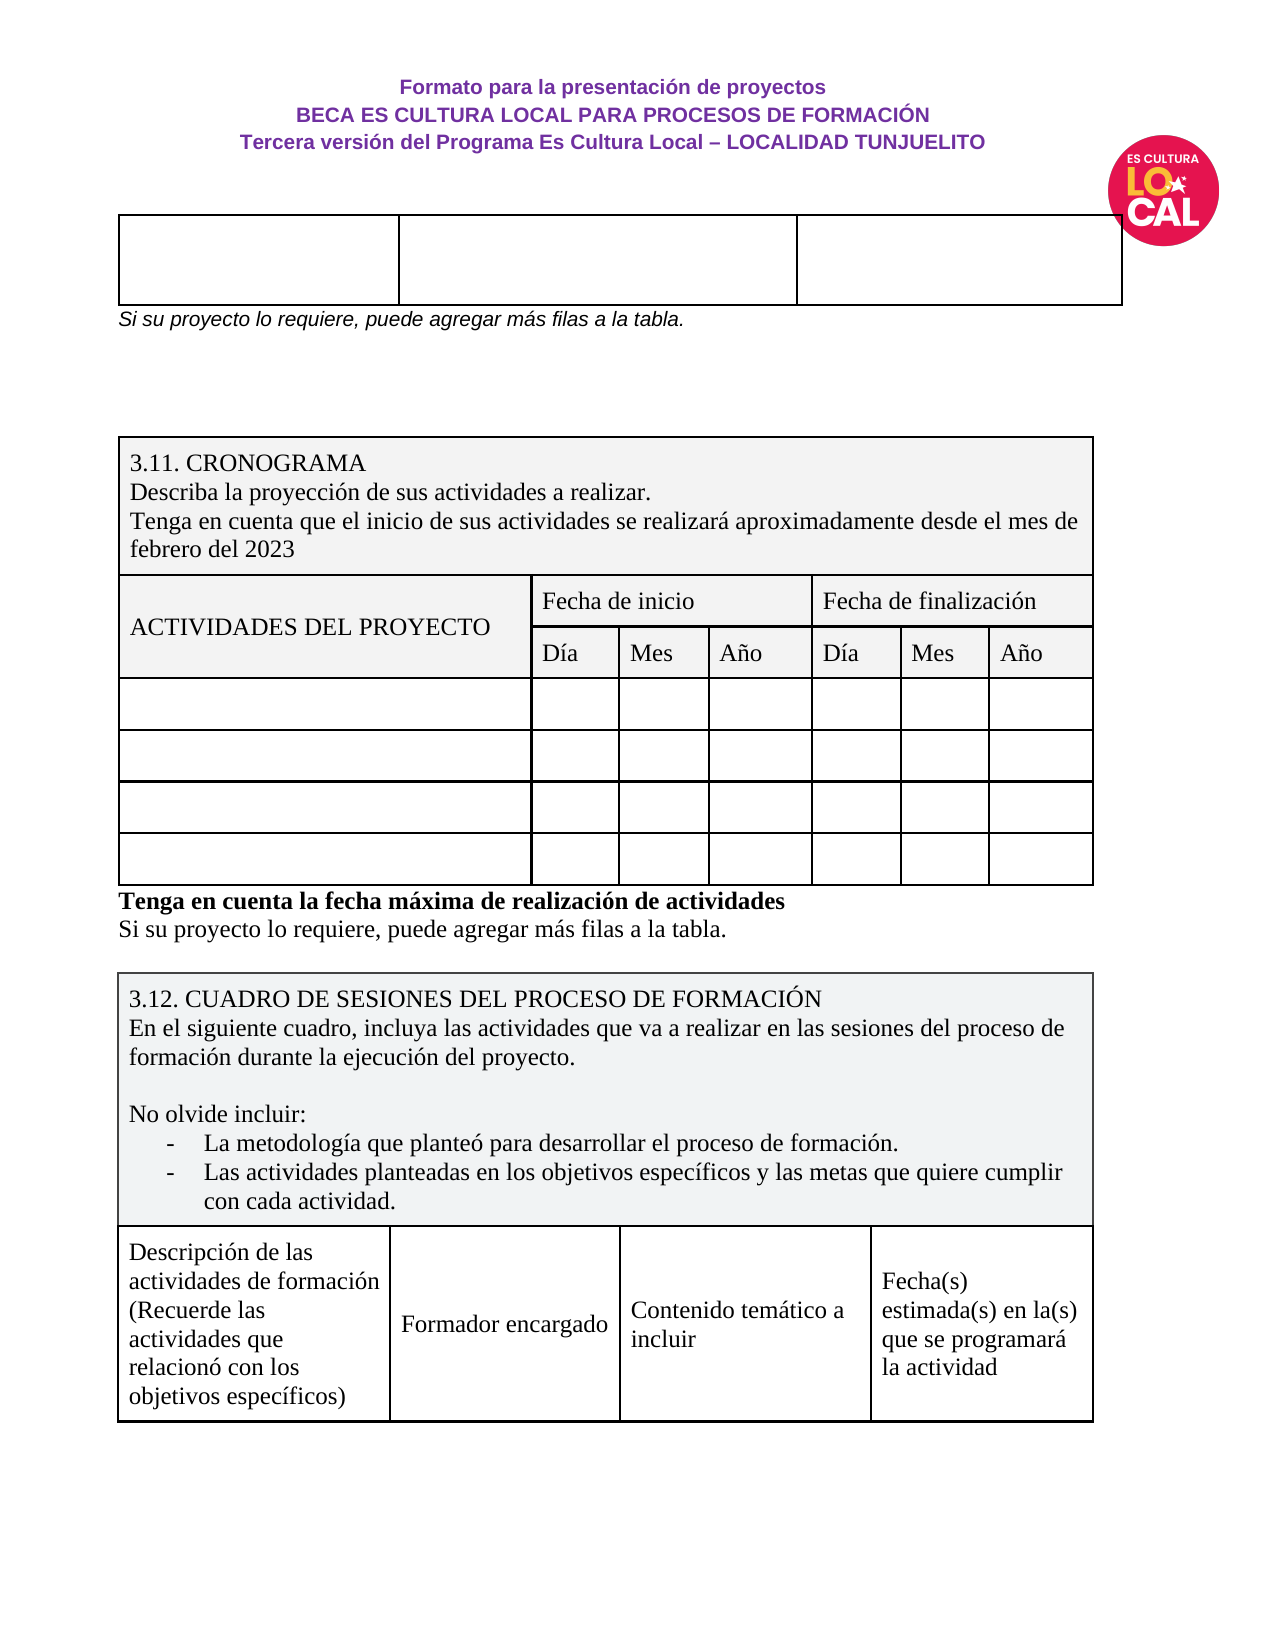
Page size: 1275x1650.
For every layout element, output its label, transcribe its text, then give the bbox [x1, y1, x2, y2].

text Si su proyecto lo requiere, puede agregar más filas a la tabla. [118, 306, 1107, 330]
table_cell [120, 783, 530, 832]
table_cell [813, 834, 900, 884]
table_cell [533, 783, 618, 832]
table_cell [710, 834, 811, 884]
table_cell [798, 216, 1121, 304]
table_cell [813, 731, 900, 780]
text Si su proyecto lo requiere, puede agregar más filas a la tabla. [118, 914, 1107, 943]
table_cell Fecha de inicio [533, 576, 811, 625]
table_cell Mes [620, 628, 708, 677]
table_cell [990, 679, 1092, 729]
table_cell [710, 783, 811, 832]
table_cell [620, 679, 708, 729]
table_cell [990, 731, 1092, 780]
table_cell [902, 731, 988, 780]
table_cell [120, 679, 530, 729]
table_cell Formador encargado [391, 1227, 619, 1420]
table_cell Fecha(s) estimada(s) en la(s) que se programará la actividad [872, 1227, 1092, 1420]
table_cell [902, 783, 988, 832]
table_cell [990, 783, 1092, 832]
table_cell [902, 679, 988, 729]
table_cell [400, 216, 796, 304]
table_cell [990, 834, 1092, 884]
picture [1107, 135, 1220, 247]
table_cell [533, 679, 618, 729]
table_cell Contenido temático a incluir [621, 1227, 870, 1420]
table_cell [533, 731, 618, 780]
table_cell [710, 731, 811, 780]
table_header 3.11. CRONOGRAMA Describa la proyección de sus actividades a realizar. Tenga en cuenta que el inicio de sus actividades se realizará aproximadamente desde el mes de febrero del 2023 [120, 438, 1092, 574]
table_cell [120, 834, 530, 884]
table_cell [533, 834, 618, 884]
table_cell Día [533, 628, 618, 677]
table_header 3.12. CUADRO DE SESIONES DEL PROCESO DE FORMACIÓN En el siguiente cuadro, incluya las actividades que va a realizar en las sesiones del proceso de formación durante la ejecución del proyecto. No olvide incluir: La metodología que planteó para desarrollar el proceso de formación. Las actividades planteadas en los objetivos específicos y las metas que quiere cumplir con cada actividad. [119, 974, 1092, 1225]
table_cell Día [813, 628, 900, 677]
table_cell Mes [902, 628, 988, 677]
table_cell ACTIVIDADES DEL PROYECTO [120, 576, 530, 677]
table_cell [813, 783, 900, 832]
table_cell [620, 731, 708, 780]
table_cell Descripción de las actividades de formación (Recuerde las actividades que relacionó con los objetivos específicos) [119, 1227, 389, 1420]
table_cell [710, 679, 811, 729]
table_cell Año [710, 628, 811, 677]
table_cell [813, 679, 900, 729]
text Tenga en cuenta la fecha máxima de realización de actividades [118, 886, 1107, 914]
table_cell Año [990, 628, 1092, 677]
table_cell Fecha de finalización [813, 576, 1092, 625]
table_cell [120, 731, 530, 780]
table_cell [620, 834, 708, 884]
table_cell [902, 834, 988, 884]
table_cell [620, 783, 708, 832]
